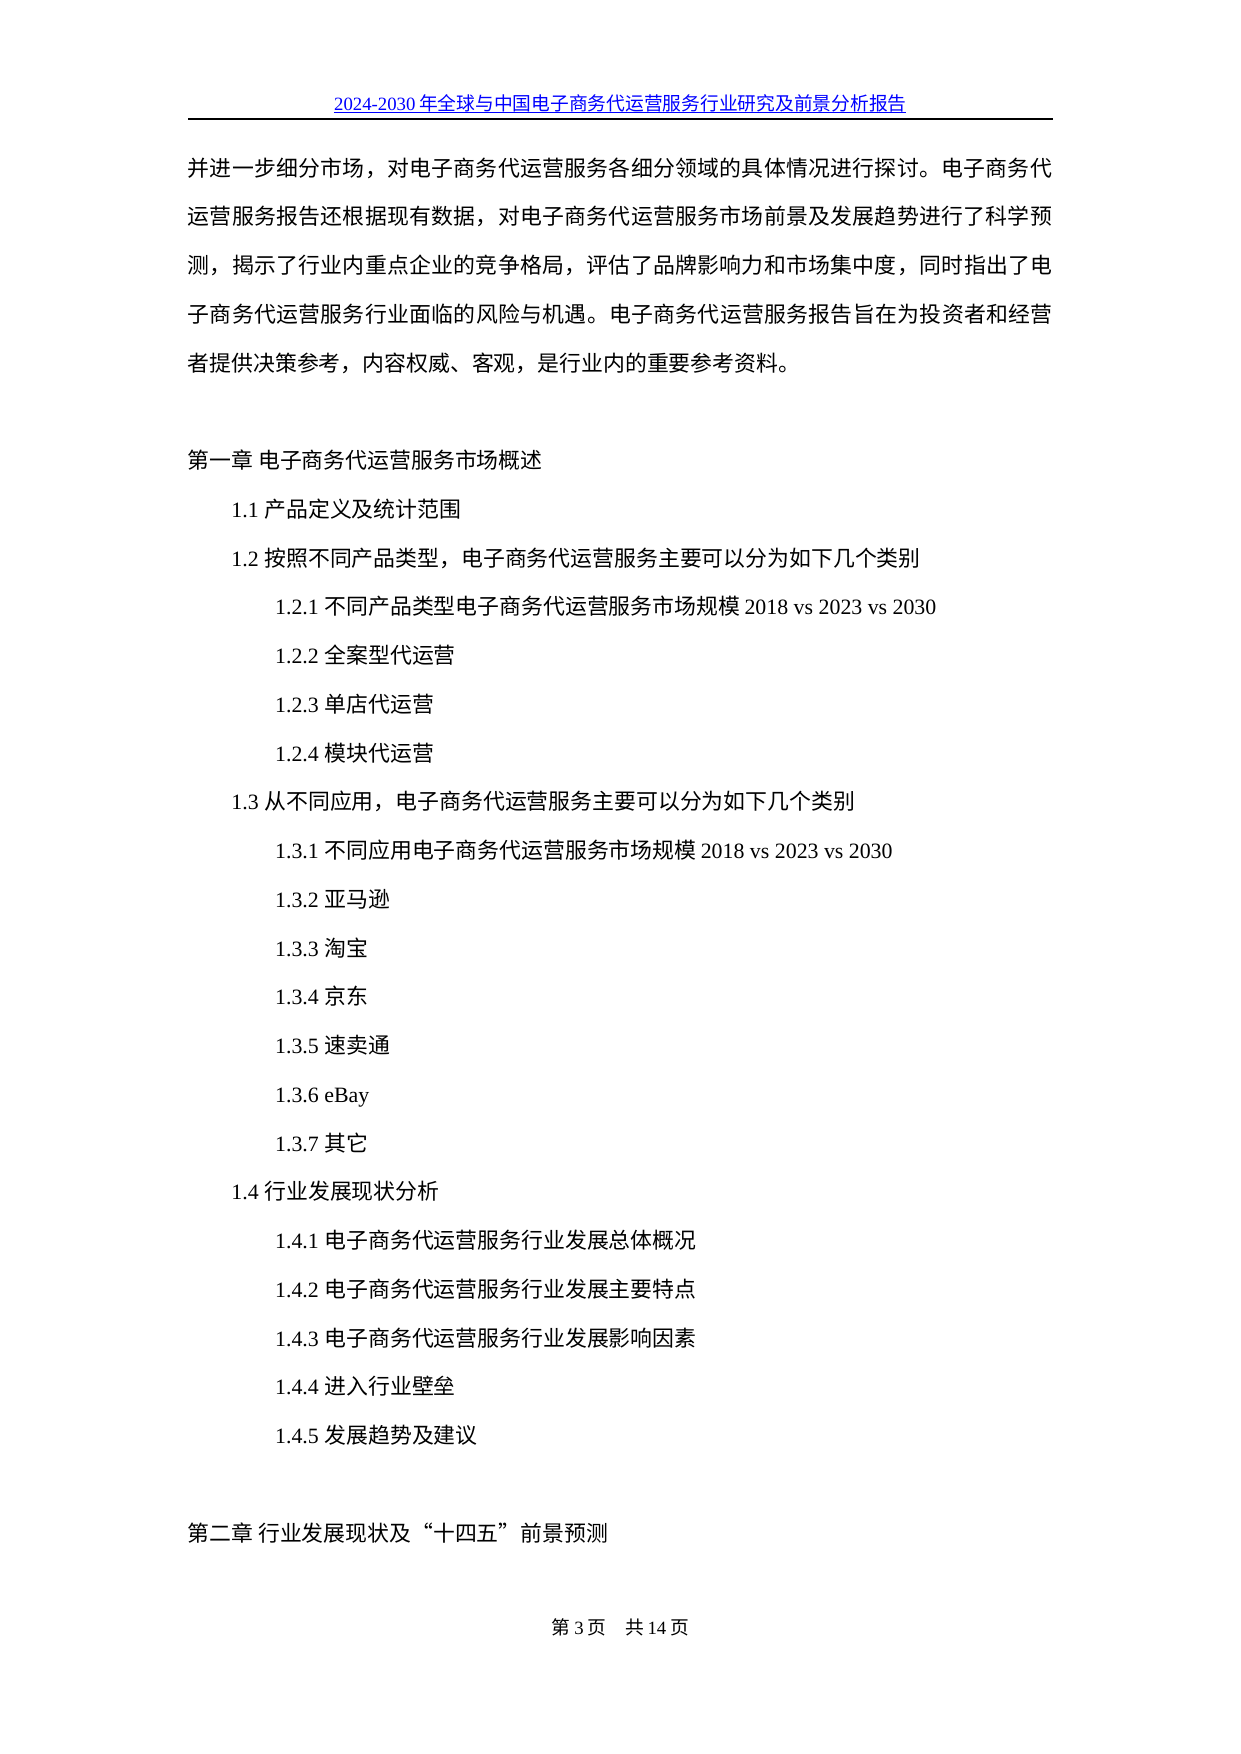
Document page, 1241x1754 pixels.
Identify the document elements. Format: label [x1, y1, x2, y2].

text [187, 150, 1053, 1548]
